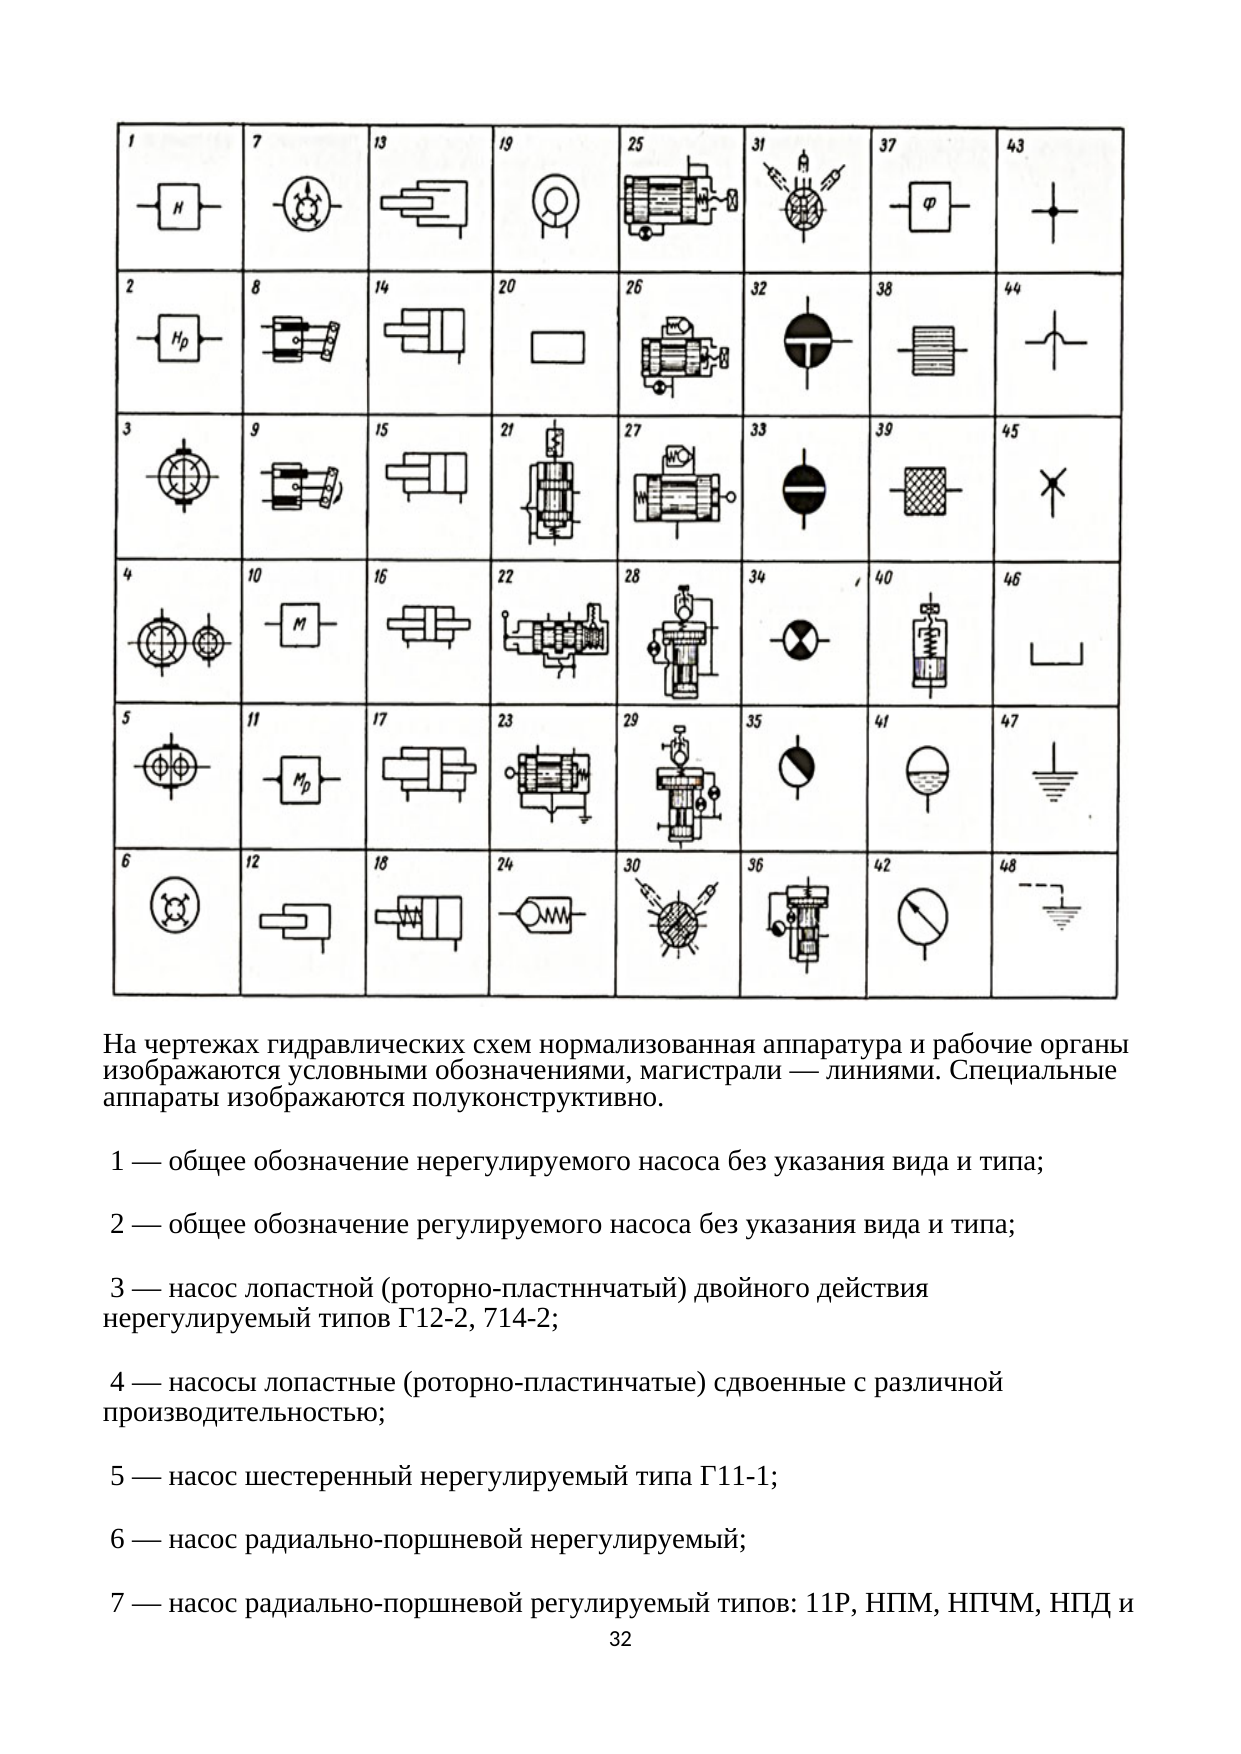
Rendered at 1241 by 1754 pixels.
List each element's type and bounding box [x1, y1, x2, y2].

table_header [100, 118, 1140, 1618]
picture [110, 118, 1130, 1007]
